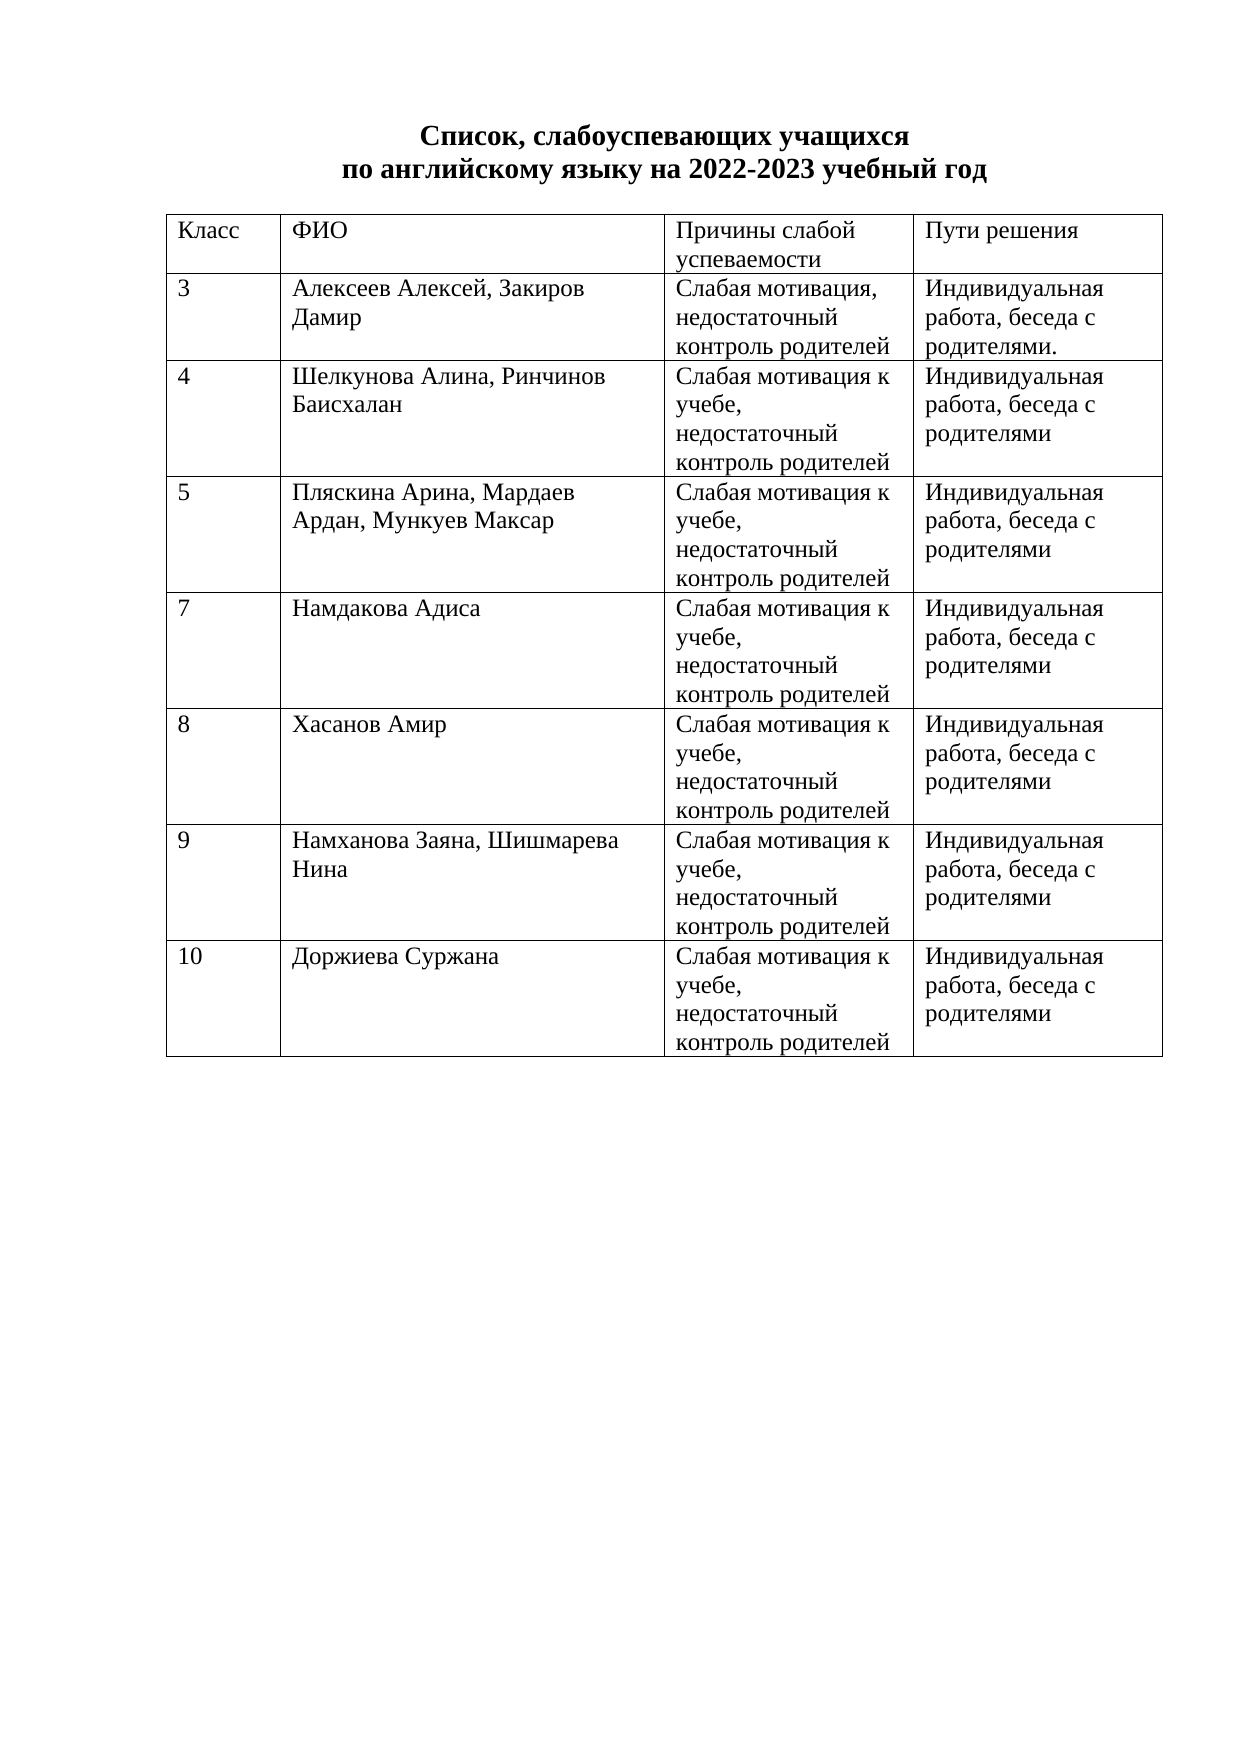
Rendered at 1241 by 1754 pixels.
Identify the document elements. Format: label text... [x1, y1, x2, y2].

table_cell Слабая мотивация к учебе, недостаточный контроль родителей [665, 477, 913, 592]
table_cell Индивидуальная работа, беседа с родителями [914, 941, 1162, 1056]
table_cell Слабая мотивация к учебе, недостаточный контроль родителей [665, 593, 913, 708]
table_header Пути решения [914, 215, 1162, 272]
table_cell 5 [167, 477, 280, 592]
table_cell Алексеев Алексей, Закиров Дамир [281, 274, 664, 360]
table_cell 10 [167, 941, 280, 1056]
table_header ФИО [281, 215, 664, 272]
table_cell 8 [167, 709, 280, 824]
table_cell Слабая мотивация к учебе, недостаточный контроль родителей [665, 361, 913, 476]
table_cell 3 [167, 274, 280, 360]
table_cell Индивидуальная работа, беседа с родителями [914, 593, 1162, 708]
table_cell Индивидуальная работа, беседа с родителями [914, 825, 1162, 940]
table_cell Шелкунова Алина, Ринчинов Баисхалан [281, 361, 664, 476]
table_header Причины слабой успеваемости [665, 215, 913, 272]
table_cell Слабая мотивация к учебе, недостаточный контроль родителей [665, 709, 913, 824]
table_cell Слабая мотивация к учебе, недостаточный контроль родителей [665, 825, 913, 940]
table_cell 7 [167, 593, 280, 708]
table_cell 9 [167, 825, 280, 940]
text по английскому языку на 2022-2023 учебный год [177, 152, 1152, 185]
table_header Класс [167, 215, 280, 272]
table_cell Намдакова Адиса [281, 593, 664, 708]
table_cell Пляскина Арина, Мардаев Ардан, Мункуев Максар [281, 477, 664, 592]
table_cell 4 [167, 361, 280, 476]
table_cell Хасанов Амир [281, 709, 664, 824]
table_cell Индивидуальная работа, беседа с родителями. [914, 274, 1162, 360]
table_cell Индивидуальная работа, беседа с родителями [914, 361, 1162, 476]
table_cell Индивидуальная работа, беседа с родителями [914, 709, 1162, 824]
table_cell Доржиева Суржана [281, 941, 664, 1056]
table_cell Слабая мотивация к учебе, недостаточный контроль родителей [665, 941, 913, 1056]
table_cell Индивидуальная работа, беседа с родителями [914, 477, 1162, 592]
table_cell Слабая мотивация, недостаточный контроль родителей [665, 274, 913, 360]
text Список, слабоуспевающих учащихся [177, 118, 1152, 152]
table_cell Намханова Заяна, Шишмарева Нина [281, 825, 664, 940]
